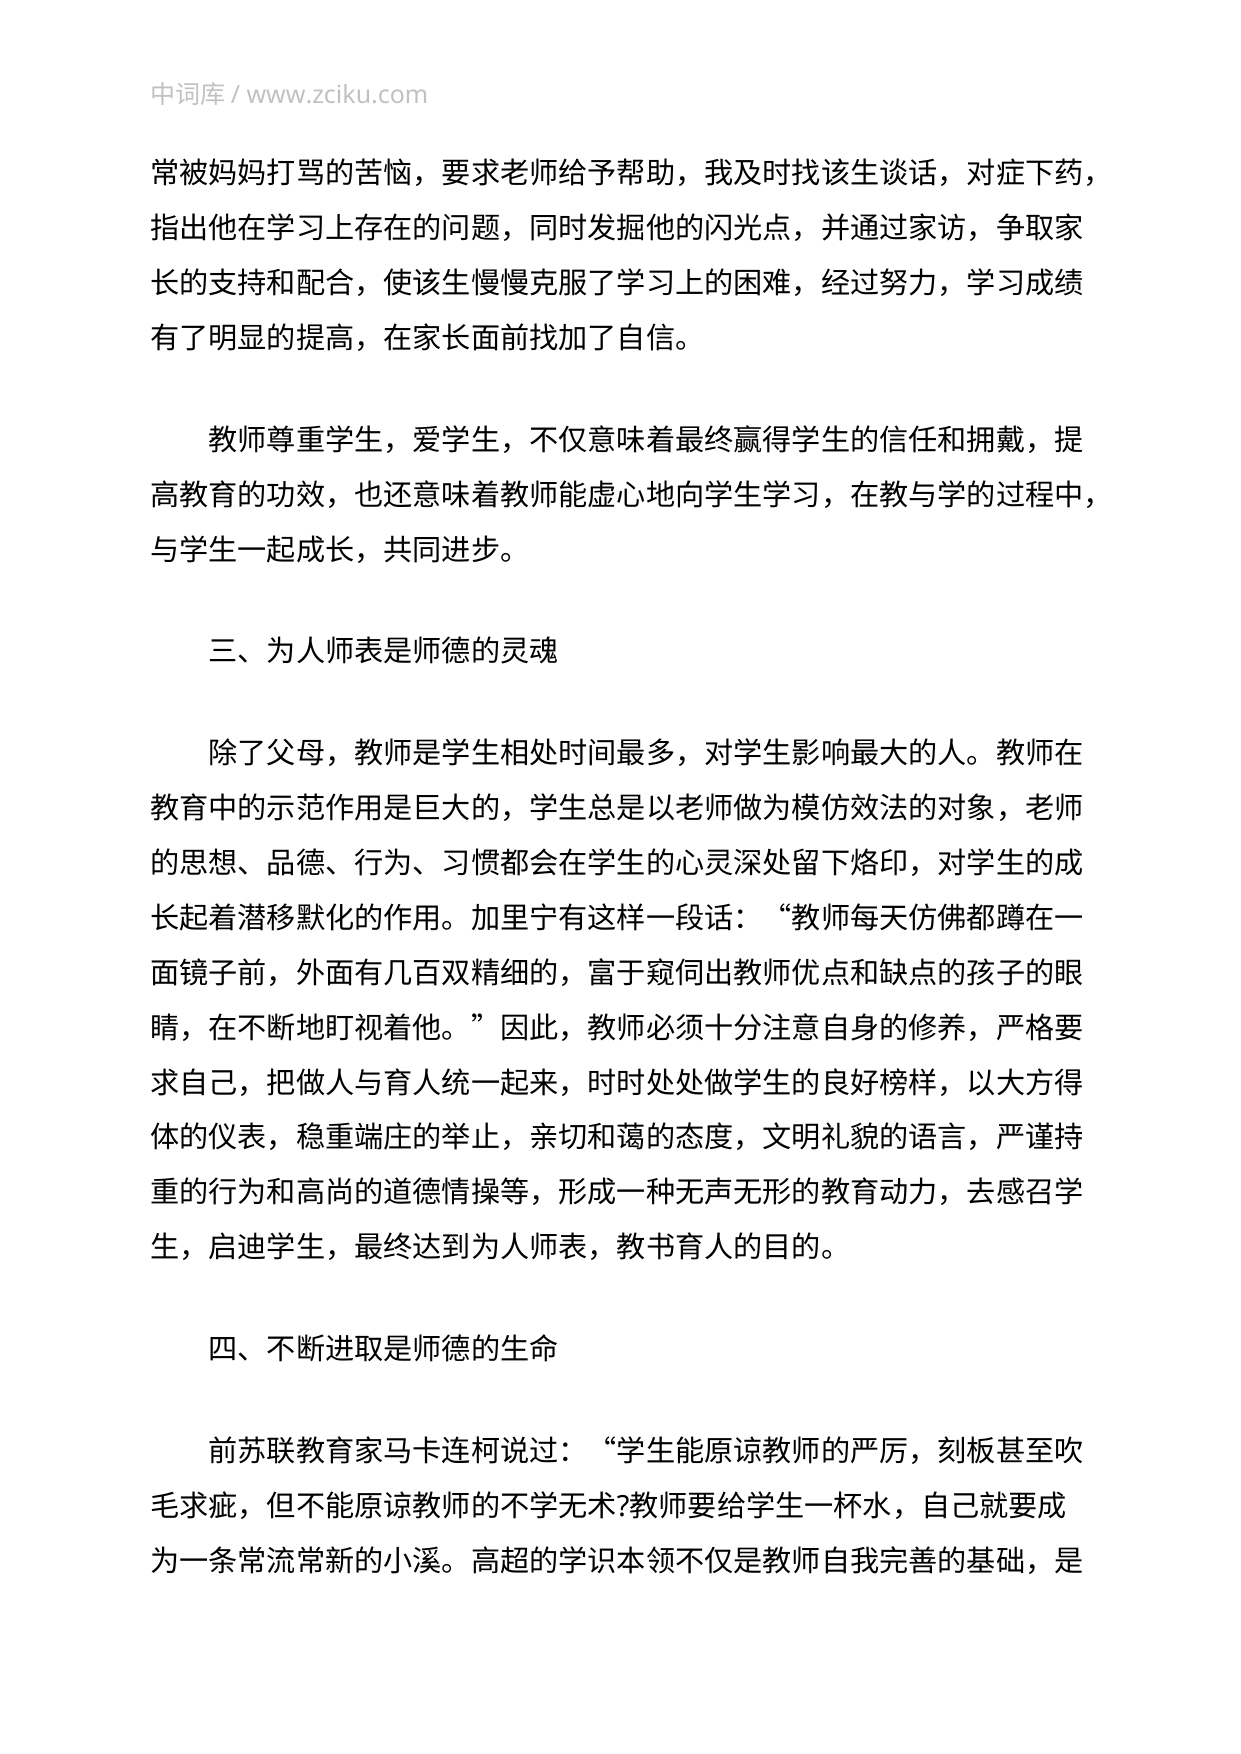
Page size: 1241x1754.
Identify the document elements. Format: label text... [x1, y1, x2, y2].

text 除了父母，教师是学生相处时间最多，对学生影响最大的人。教师在教育中的示范作用是巨大的，学生总是以老师做为模仿效法的对象，老师的思想、品德、行为、习惯都会在学生的心灵深处留下烙印，对学生的成长起着潜移默化的作用。加里宁有这样一段话：“教师每天仿佛都蹲在一面镜子前，外面有几百双精细的，富于窥伺出教师优点和缺点的孩子的眼睛，在不断地盯视着他。”因此，教师必须十分注意自身的修养，严格要求自己，把做人与育人统一起来，时时处处做学生的良好榜样，以大方得体的仪表，稳重端庄的举止，亲切和蔼的态度，文明礼貌的语言，严谨持重的行为和高尚的道德情操等，形成一种无声无形的教育动力，去感召学生，启迪学生，最终达到为人师表，教书育人的目的。 [150, 730, 1090, 1266]
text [150, 1427, 1090, 1579]
text 三、为人师表是师德的灵魂 [150, 628, 1090, 670]
text 教师尊重学生，爱学生，不仅意味着最终赢得学生的信任和拥戴，提高教育的功效，也还意味着教师能虚心地向学生学习，在教与学的过程中，与学生一起成长，共同进步。 [150, 416, 1090, 568]
text 四、不断进取是师德的生命 [150, 1326, 1090, 1368]
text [150, 150, 1090, 357]
